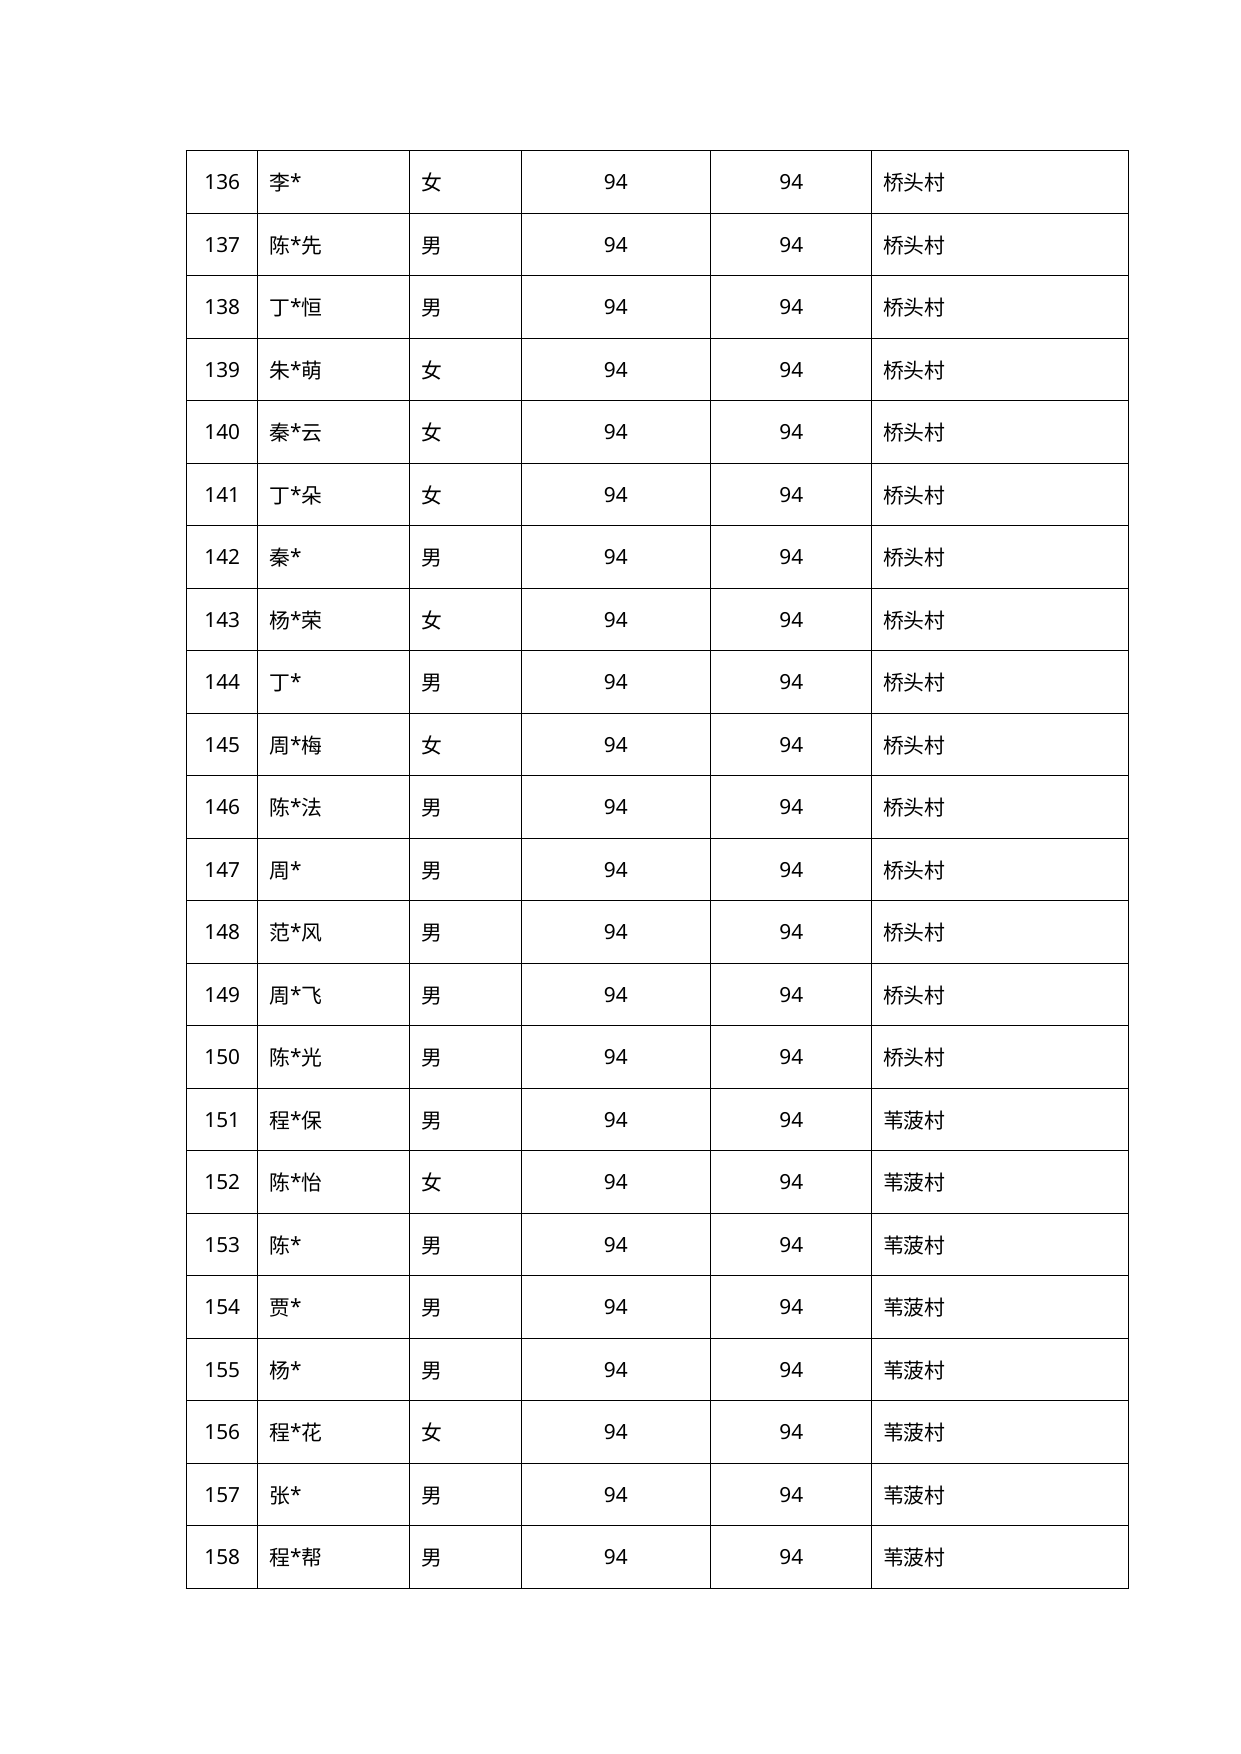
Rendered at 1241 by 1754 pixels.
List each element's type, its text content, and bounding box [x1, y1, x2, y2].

table_cell 94 [522, 964, 710, 1025]
table_cell 94 [522, 214, 710, 275]
table_cell 94 [522, 1026, 710, 1087]
table_cell 94 [522, 151, 710, 212]
table_cell 94 [522, 276, 710, 337]
table_cell 94 [711, 839, 871, 900]
table_cell 94 [711, 464, 871, 525]
table_cell 桥头村 [872, 839, 1128, 900]
table_cell 94 [711, 1401, 871, 1462]
table_cell 男 [410, 526, 521, 587]
table_cell 152 [187, 1151, 257, 1212]
table_cell 女 [410, 1151, 521, 1212]
table_cell 153 [187, 1214, 257, 1275]
table_cell 苇菠村 [872, 1464, 1128, 1525]
table_cell 144 [187, 651, 257, 712]
table_cell 桥头村 [872, 151, 1128, 212]
table_cell 94 [711, 1464, 871, 1525]
table_cell 141 [187, 464, 257, 525]
table_cell 陈*先 [258, 214, 409, 275]
table_cell 94 [522, 1089, 710, 1150]
table_cell 94 [522, 714, 710, 775]
table_cell 程*保 [258, 1089, 409, 1150]
table_cell 94 [522, 339, 710, 400]
table_cell 138 [187, 276, 257, 337]
table_cell 苇菠村 [872, 1401, 1128, 1462]
table_cell 女 [410, 714, 521, 775]
table_cell 94 [522, 1339, 710, 1400]
table_cell 女 [410, 1401, 521, 1462]
table_cell 男 [410, 1214, 521, 1275]
table_cell 丁* [258, 651, 409, 712]
table_cell 94 [711, 526, 871, 587]
table_cell 148 [187, 901, 257, 962]
table_cell 苇菠村 [872, 1214, 1128, 1275]
table_cell 94 [711, 339, 871, 400]
table_cell 139 [187, 339, 257, 400]
table_cell 150 [187, 1026, 257, 1087]
table_cell 94 [711, 1276, 871, 1337]
table_cell 94 [711, 151, 871, 212]
table_cell 周*飞 [258, 964, 409, 1025]
table_cell 94 [522, 839, 710, 900]
table_cell 男 [410, 1464, 521, 1525]
table_cell 桥头村 [872, 589, 1128, 650]
table_cell 丁*恒 [258, 276, 409, 337]
table_cell 145 [187, 714, 257, 775]
table_cell 张* [258, 1464, 409, 1525]
table_cell 94 [711, 214, 871, 275]
table_cell 男 [410, 1276, 521, 1337]
table_cell 94 [711, 1339, 871, 1400]
table_cell 147 [187, 839, 257, 900]
table_cell 94 [711, 776, 871, 837]
table_cell 范*风 [258, 901, 409, 962]
table_cell 143 [187, 589, 257, 650]
table_cell 94 [522, 464, 710, 525]
table_cell 周*梅 [258, 714, 409, 775]
table_cell 94 [522, 901, 710, 962]
table_cell 女 [410, 589, 521, 650]
table_cell 陈*法 [258, 776, 409, 837]
table_cell 桥头村 [872, 214, 1128, 275]
table_cell 94 [522, 1526, 710, 1587]
table_cell 桥头村 [872, 276, 1128, 337]
table_cell 94 [522, 589, 710, 650]
table_cell 男 [410, 276, 521, 337]
table_cell 桥头村 [872, 339, 1128, 400]
table_cell 94 [711, 1214, 871, 1275]
table_cell 94 [522, 776, 710, 837]
table_cell 94 [711, 651, 871, 712]
table_cell 周* [258, 839, 409, 900]
table_cell 155 [187, 1339, 257, 1400]
table_cell 男 [410, 901, 521, 962]
table_cell 男 [410, 1026, 521, 1087]
table_cell 男 [410, 839, 521, 900]
table_cell 秦* [258, 526, 409, 587]
table_cell 94 [711, 901, 871, 962]
table_cell 女 [410, 401, 521, 462]
table_cell 94 [711, 1026, 871, 1087]
table_cell 丁*朵 [258, 464, 409, 525]
table_cell 李* [258, 151, 409, 212]
table_cell 男 [410, 1526, 521, 1587]
table_cell 桥头村 [872, 464, 1128, 525]
table_cell 苇菠村 [872, 1526, 1128, 1587]
table_cell 146 [187, 776, 257, 837]
table_cell 杨* [258, 1339, 409, 1400]
table_cell 94 [711, 1526, 871, 1587]
table_cell 94 [711, 589, 871, 650]
table_cell 142 [187, 526, 257, 587]
table_cell 94 [522, 526, 710, 587]
table_cell 94 [711, 276, 871, 337]
table_cell 149 [187, 964, 257, 1025]
table_cell 陈*怡 [258, 1151, 409, 1212]
table_cell 程*花 [258, 1401, 409, 1462]
table_cell 154 [187, 1276, 257, 1337]
table_cell 女 [410, 464, 521, 525]
table_cell 桥头村 [872, 401, 1128, 462]
table_cell 陈*光 [258, 1026, 409, 1087]
table_cell 苇菠村 [872, 1339, 1128, 1400]
table_cell 贾* [258, 1276, 409, 1337]
table_cell 桥头村 [872, 714, 1128, 775]
table_cell 男 [410, 964, 521, 1025]
table_cell 女 [410, 151, 521, 212]
table_cell 137 [187, 214, 257, 275]
table_cell 94 [522, 1214, 710, 1275]
table_cell 136 [187, 151, 257, 212]
table_cell 男 [410, 651, 521, 712]
table_cell 94 [711, 1151, 871, 1212]
table_cell 陈* [258, 1214, 409, 1275]
table_cell 苇菠村 [872, 1151, 1128, 1212]
table_cell 朱*萌 [258, 339, 409, 400]
table_cell 94 [522, 651, 710, 712]
table_cell 94 [711, 714, 871, 775]
table_cell 94 [522, 1276, 710, 1337]
table_cell 94 [522, 1401, 710, 1462]
table_cell 杨*荣 [258, 589, 409, 650]
table_cell 94 [711, 401, 871, 462]
table_cell 156 [187, 1401, 257, 1462]
table_cell 94 [711, 1089, 871, 1150]
table_cell 桥头村 [872, 964, 1128, 1025]
table_cell 男 [410, 214, 521, 275]
table_cell 151 [187, 1089, 257, 1150]
table_cell 桥头村 [872, 526, 1128, 587]
table_cell 苇菠村 [872, 1276, 1128, 1337]
table_cell 94 [522, 1464, 710, 1525]
table_cell 94 [522, 1151, 710, 1212]
table_cell 苇菠村 [872, 1089, 1128, 1150]
table_cell 男 [410, 776, 521, 837]
table_cell 94 [522, 401, 710, 462]
table_cell 157 [187, 1464, 257, 1525]
table_cell 桥头村 [872, 776, 1128, 837]
table_cell 男 [410, 1089, 521, 1150]
table_cell 桥头村 [872, 901, 1128, 962]
table_cell 140 [187, 401, 257, 462]
table_cell 程*帮 [258, 1526, 409, 1587]
table_cell 158 [187, 1526, 257, 1587]
table_cell 女 [410, 339, 521, 400]
table_cell 桥头村 [872, 651, 1128, 712]
table_cell 桥头村 [872, 1026, 1128, 1087]
table_cell 秦*云 [258, 401, 409, 462]
table_cell 94 [711, 964, 871, 1025]
table_cell 男 [410, 1339, 521, 1400]
